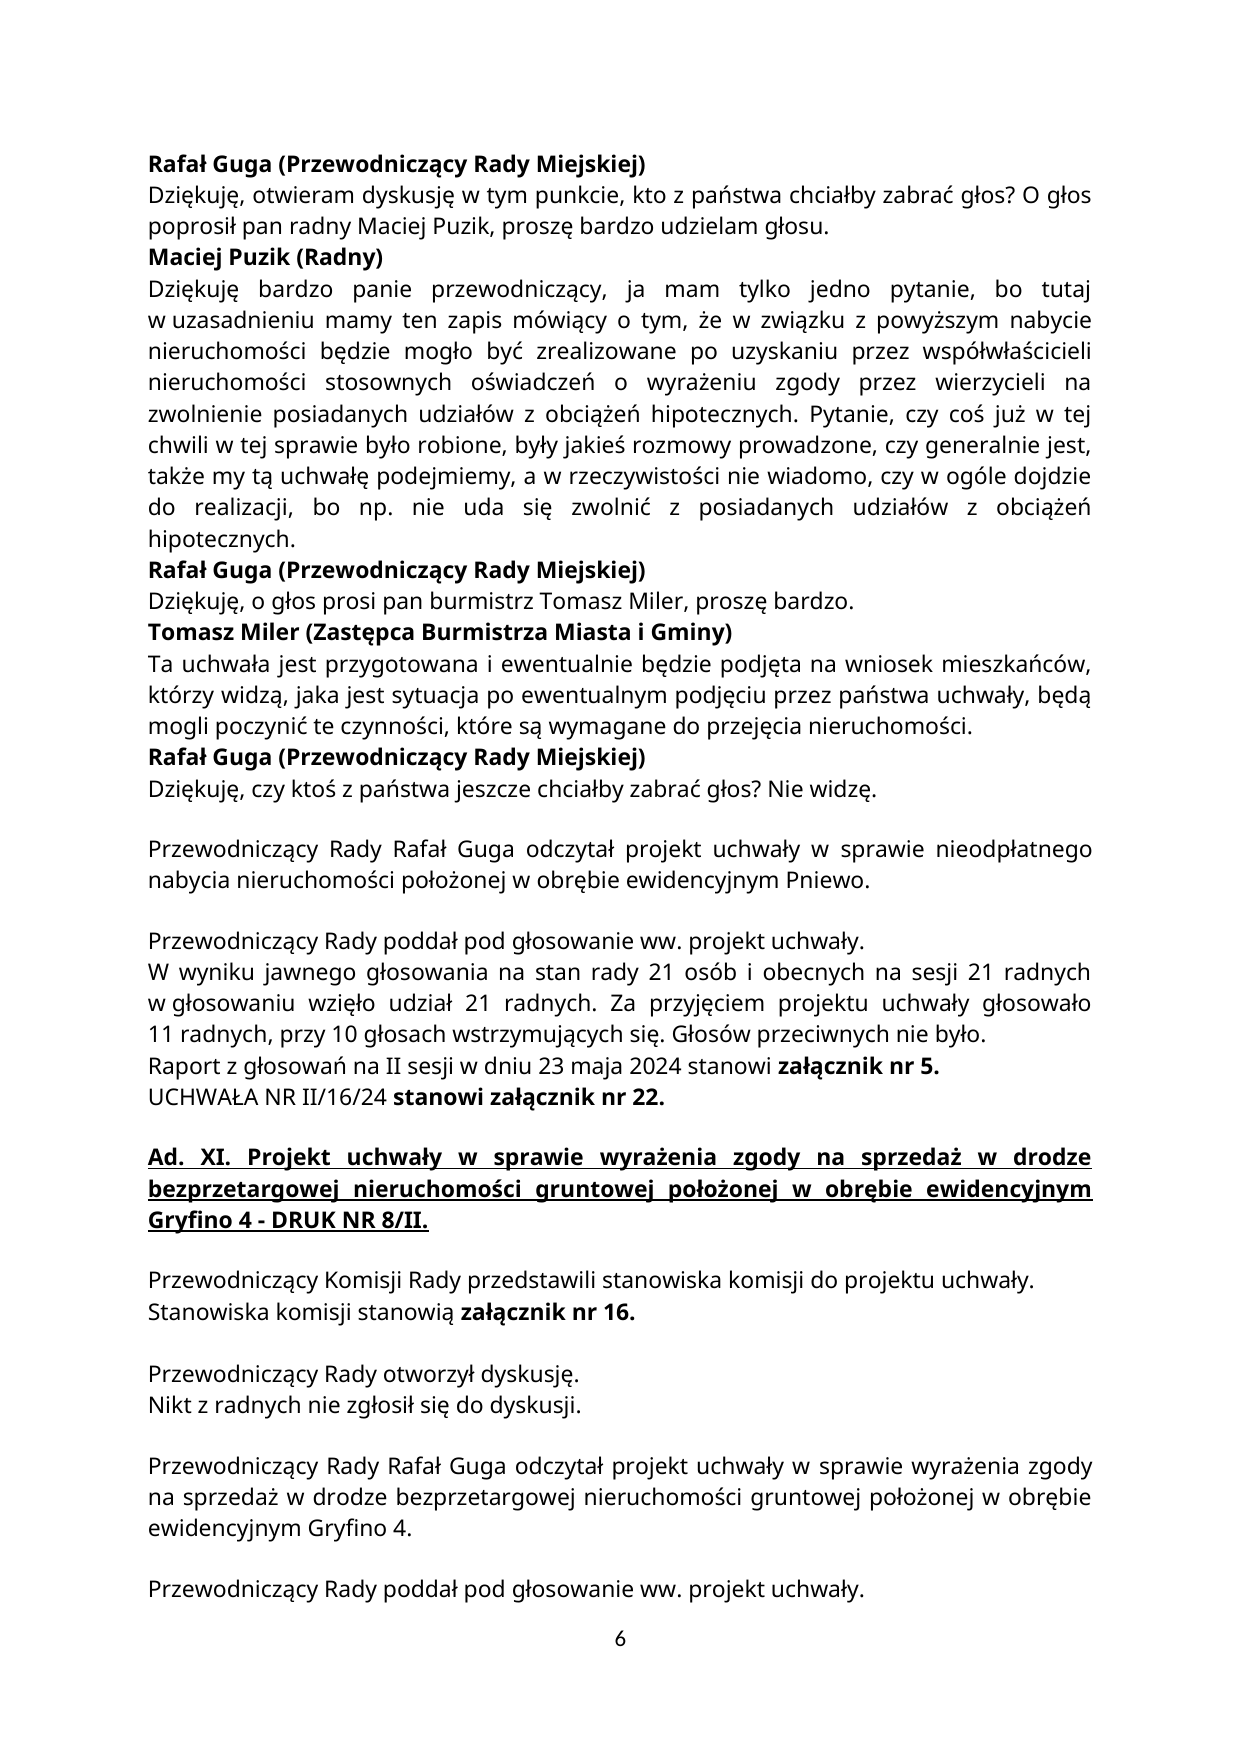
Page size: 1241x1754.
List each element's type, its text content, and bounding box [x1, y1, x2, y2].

text Dziękuję bardzo panie przewodniczący, ja mam tylko jedno pytanie, bo tutaj w uzasadnieniu mamy ten zapis mówiący o tym, że w związku z powyższym nabycie nieruchomości będzie mogło być zrealizowane po uzyskaniu przez współwłaścicieli nieruchomości stosownych oświadczeń o wyrażeniu zgody przez wierzycieli na zwolnienie posiadanych udziałów z obciążeń hipotecznych. Pytanie, czy coś już w tej chwili w tej sprawie było robione, były jakieś rozmowy prowadzone, czy generalnie jest, także my tą uchwałę podejmiemy, a w rzeczywistości nie wiadomo, czy w ogóle dojdzie do realizacji, bo np. nie uda się zwolnić z posiadanych udziałów z obciążeń hipotecznych. [148, 273, 1093, 554]
text Rafał Guga (Przewodniczący Rady Miejskiej) [148, 148, 1093, 179]
text Dziękuję, otwieram dyskusję w tym punkcie, kto z państwa chciałby zabrać głos? O głos poprosił pan radny Maciej Puzik, proszę bardzo udzielam głosu. [148, 179, 1093, 241]
text Przewodniczący Komisji Rady przedstawili stanowiska komisji do projektu uchwały. [148, 1264, 1093, 1296]
text Przewodniczący Rady poddał pod głosowanie ww. projekt uchwały. [148, 1573, 1093, 1604]
text Rafał Guga (Przewodniczący Rady Miejskiej) [148, 554, 1093, 585]
text Raport z głosowań na II sesji w dniu 23 maja 2024 stanowi załącznik nr 5. [148, 1050, 1093, 1081]
text Ad. XI. Projekt uchwały w sprawie wyrażenia zgody na sprzedaż w drodze bezprzetargowej nieruchomości gruntowej położonej w obrębie ewidencyjnym Gryfino 4 - DRUK NR 8/II. [148, 1201, 1093, 1235]
text Ta uchwała jest przygotowana i ewentualnie będzie podjęta na wniosek mieszkańców, którzy widzą, jaka jest sytuacja po ewentualnym podjęciu przez państwa uchwały, będą mogli poczynić te czynności, które są wymagane do przejęcia nieruchomości. [148, 648, 1093, 741]
text Stanowiska komisji stanowią załącznik nr 16. [148, 1296, 1093, 1327]
text Przewodniczący Rady otworzył dyskusję. [148, 1358, 1093, 1389]
text Przewodniczący Rady Rafał Guga odczytał projekt uchwały w sprawie wyrażenia zgody na sprzedaż w drodze bezprzetargowej nieruchomości gruntowej położonej w obrębie ewidencyjnym Gryfino 4. [148, 1450, 1093, 1543]
text Przewodniczący Rady Rafał Guga odczytał projekt uchwały w sprawie nieodpłatnego nabycia nieruchomości położonej w obrębie ewidencyjnym Pniewo. [148, 833, 1093, 896]
text Przewodniczący Rady poddał pod głosowanie ww. projekt uchwały. [148, 925, 1093, 956]
text UCHWAŁA NR II/16/24 stanowi załącznik nr 22. [148, 1081, 1093, 1112]
text Rafał Guga (Przewodniczący Rady Miejskiej) [148, 741, 1093, 773]
text Dziękuję, czy ktoś z państwa jeszcze chciałby zabrać głos? Nie widzę. [148, 773, 1093, 804]
text Maciej Puzik (Radny) [148, 241, 1093, 273]
text Ad. XI. Projekt uchwały w sprawie wyrażenia zgody na sprzedaż w drodze bezprzetargowej nieruchomości gruntowej położonej w obrębie ewidencyjnym Gryfino 4 - DRUK NR 8/II. [148, 1141, 1093, 1199]
text Dziękuję, o głos prosi pan burmistrz Tomasz Miler, proszę bardzo. [148, 585, 1093, 616]
text W wyniku jawnego głosowania na stan rady 21 osób i obecnych na sesji 21 radnych w głosowaniu wzięło udział 21 radnych. Za przyjęciem projektu uchwały głosowało 11 radnych, przy 10 głosach wstrzymujących się. Głosów przeciwnych nie było. [148, 956, 1093, 1050]
text Tomasz Miler (Zastępca Burmistrza Miasta i Gminy) [148, 616, 1093, 648]
text Nikt z radnych nie zgłosił się do dyskusji. [148, 1389, 1093, 1421]
